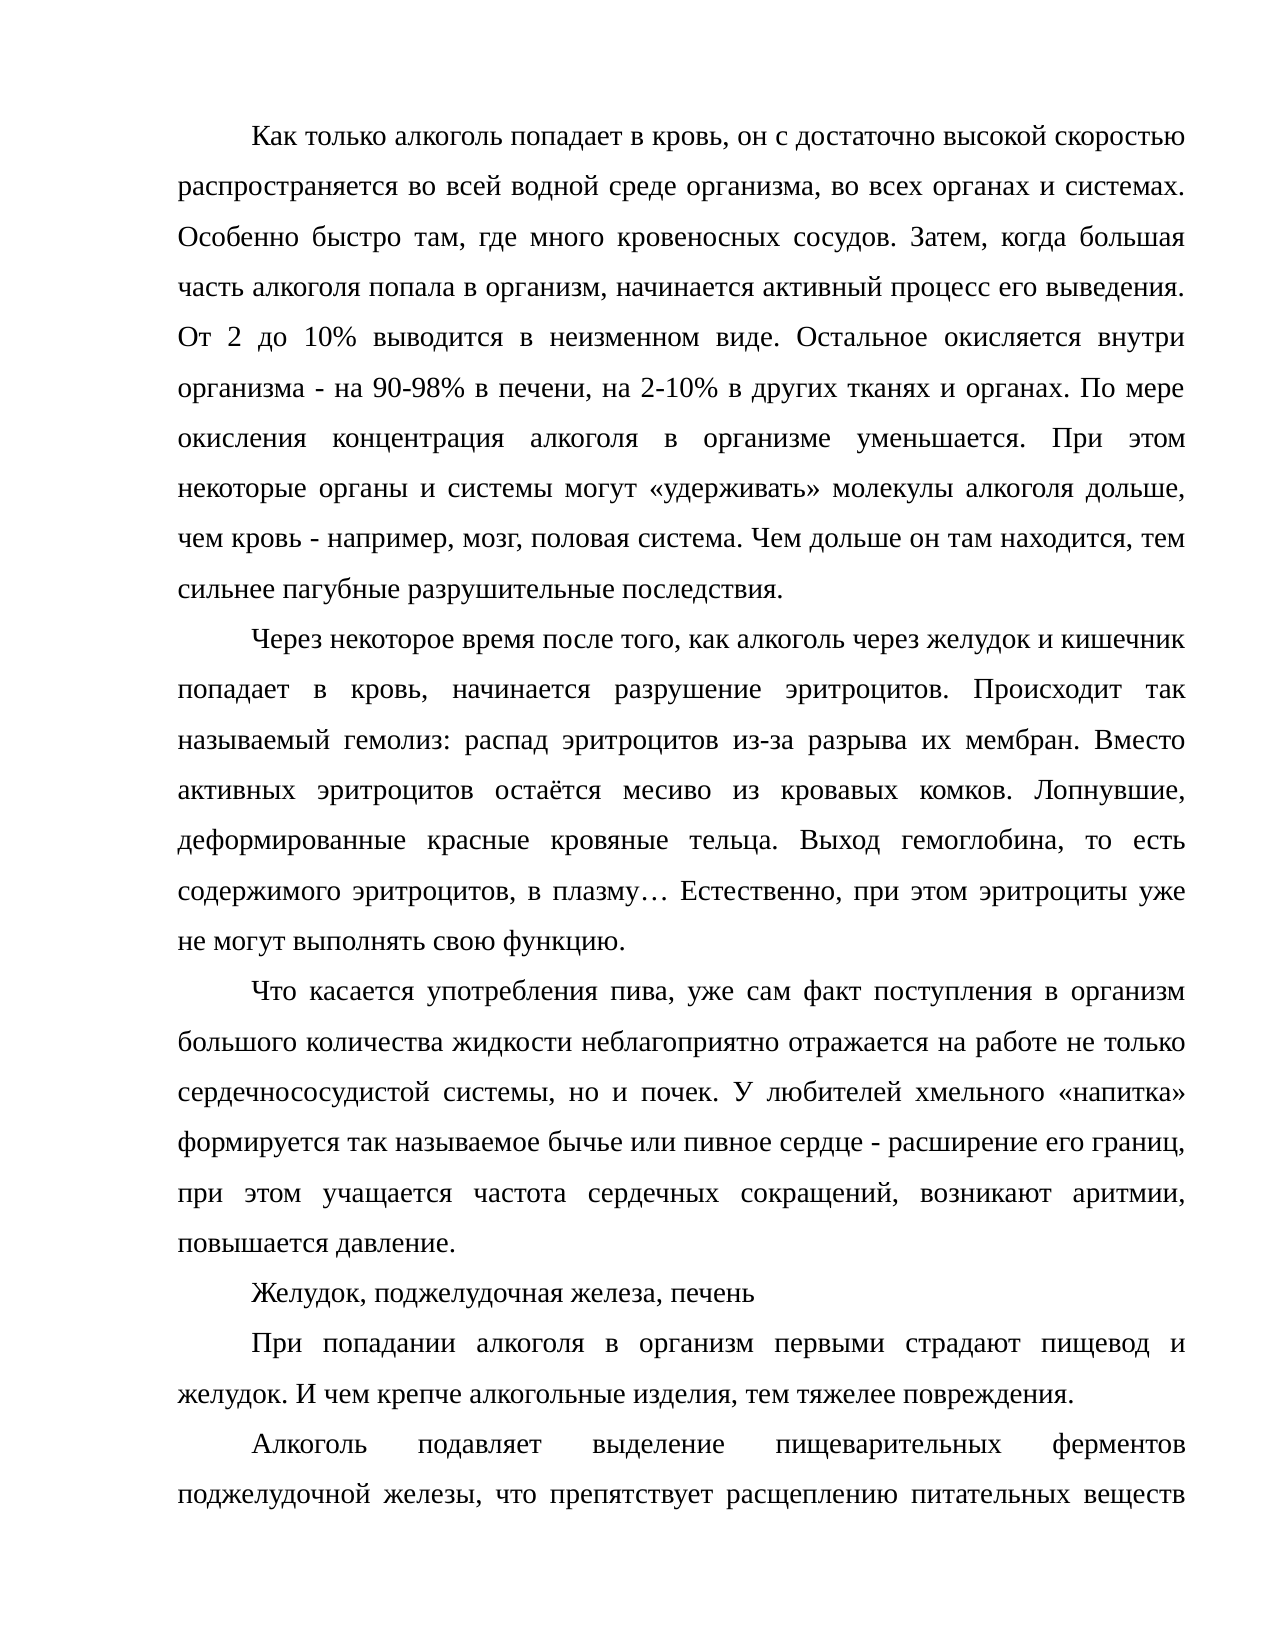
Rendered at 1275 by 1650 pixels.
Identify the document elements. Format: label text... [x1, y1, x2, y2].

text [177, 1426, 1186, 1510]
text Через некоторое время после того, как алкоголь через желудок и кишечник попадает в кровь, начинается разрушение эритроцитов. Происходит так называемый гемолиз: распад эритроцитов из-за разрыва их мембран. Вместо активных эритроцитов остаётся месиво из кровавых комков. Лопнувшие, деформированные красные кровяные тельца. Выход гемоглобина, то есть содержимого эритроцитов, в плазму… Естественно, при этом эритроциты уже не могут выполнять свою функцию. [177, 621, 1186, 957]
text Как только алкоголь попадает в кровь, он с достаточно высокой скоростью распространяется во всей водной среде организма, во всех органах и системах. Особенно быстро там, где много кровеносных сосудов. Затем, когда большая часть алкоголя попала в организм, начинается активный процесс его выведения. От 2 до 10% выводится в неизменном виде. Остальное окисляется внутри организма - на 90-98% в печени, на 2-10% в других тканях и органах. По мере окисления концентрация алкоголя в организме уменьшается. При этом некоторые органы и системы могут «удерживать» молекулы алкоголя дольше, чем кровь - например, мозг, половая система. Чем дольше он там находится, тем сильнее пагубные разрушительные последствия. [177, 118, 1186, 604]
text Желудок, поджелудочная железа, печень [177, 1275, 1186, 1309]
text Что касается употребления пива, уже сам факт поступления в организм большого количества жидкости неблагоприятно отражается на работе не только сердечнососудистой системы, но и почек. У любителей хмельного «напитка» формируется так называемое бычье или пивное сердце - расширение его границ, при этом учащается частота сердечных сокращений, возникают аритмии, повышается давление. [177, 973, 1186, 1258]
text При попадании алкоголя в организм первыми страдают пищевод и желудок. И чем крепче алкогольные изделия, тем тяжелее повреждения. [177, 1326, 1186, 1409]
